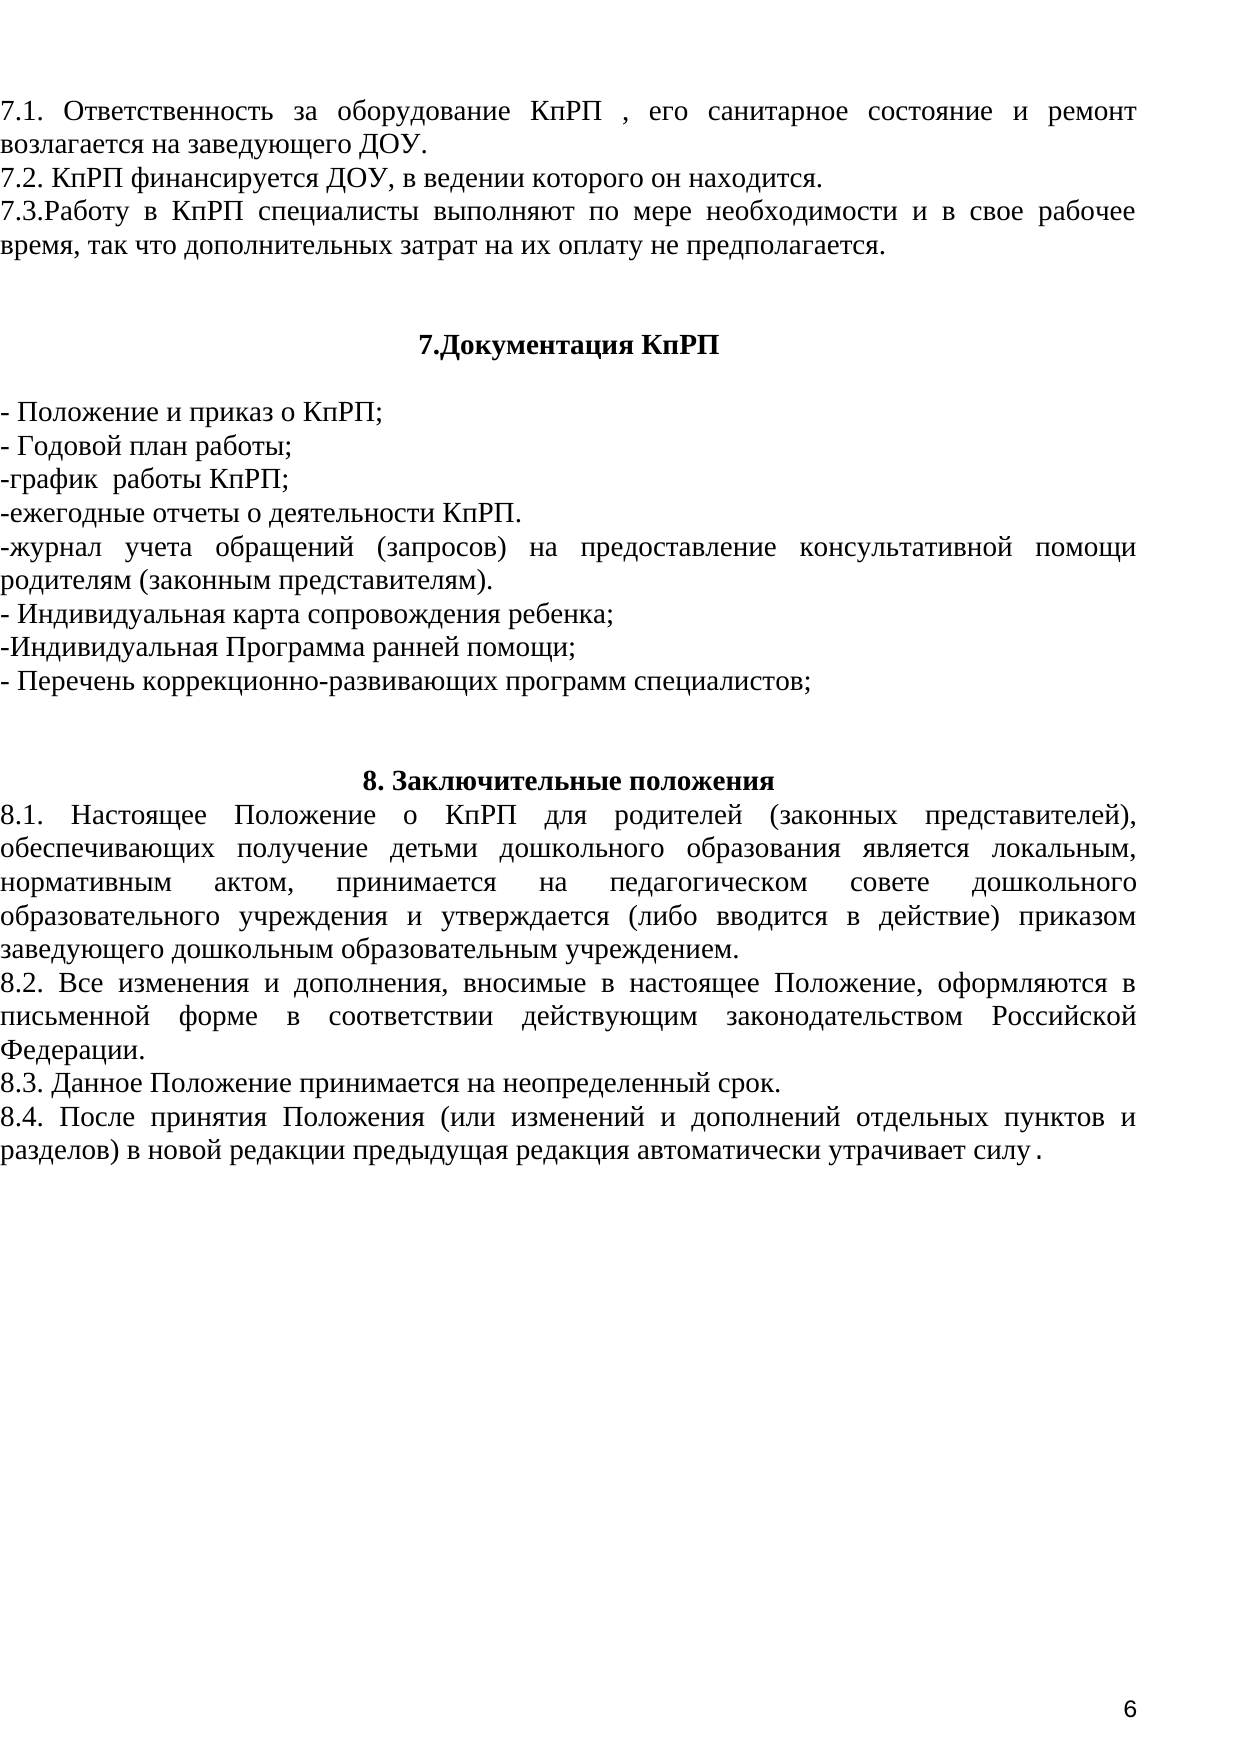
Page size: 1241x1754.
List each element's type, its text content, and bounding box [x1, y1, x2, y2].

text 8.4. После принятия Положения (или изменений и дополнений отдельных пунктов и разделов) в новой редакции предыдущая редакция автоматически утрачивает силу. [0, 1099, 1138, 1167]
text -ежегодные отчеты о деятельности КпРП. [0, 495, 1138, 529]
text - Перечень коррекционно-развивающих программ специалистов; [0, 663, 1138, 696]
text 7.Документация КпРП [0, 327, 1138, 361]
text - Индивидуальная карта сопровождения ребенка; [0, 596, 1138, 629]
text -Индивидуальная Программа ранней помощи; [0, 629, 1138, 663]
text - Годовой план работы; [0, 428, 1138, 462]
text 8.3. Данное Положение принимается на неопределенный срок. [0, 1065, 1138, 1099]
text 8.1. Настоящее Положение о КпРП для родителей (законных представителей), обеспечивающих получение детьми дошкольного образования является локальным, нормативным актом, принимается на педагогическом совете дошкольного образовательного учреждения и утверждается (либо вводится в действие) приказом заведующего дошкольным образовательным учреждением. [0, 797, 1138, 965]
text - Положение и приказ о КпРП; [0, 394, 1138, 428]
text 7.3.Работу в КпРП специалисты выполняют по мере необходимости и в свое рабочее время, так что дополнительных затрат на их оплату не предполагается. [0, 193, 1138, 260]
text 7.1. Ответственность за оборудование КпРП , его санитарное состояние и ремонт возлагается на заведующего ДОУ. [0, 93, 1138, 160]
text 7.2. КпРП финансируется ДОУ, в ведении которого он находится. [0, 160, 1138, 193]
text -журнал учета обращений (запросов) на предоставление консультативной помощи родителям (законным представителям). [0, 529, 1138, 596]
text 8. Заключительные положения [0, 763, 1138, 797]
text -график работы КпРП; [0, 462, 1138, 495]
text 8.2. Все изменения и дополнения, вносимые в настоящее Положение, оформляются в письменной форме в соответствии действующим законодательством Российской Федерации. [0, 965, 1138, 1065]
